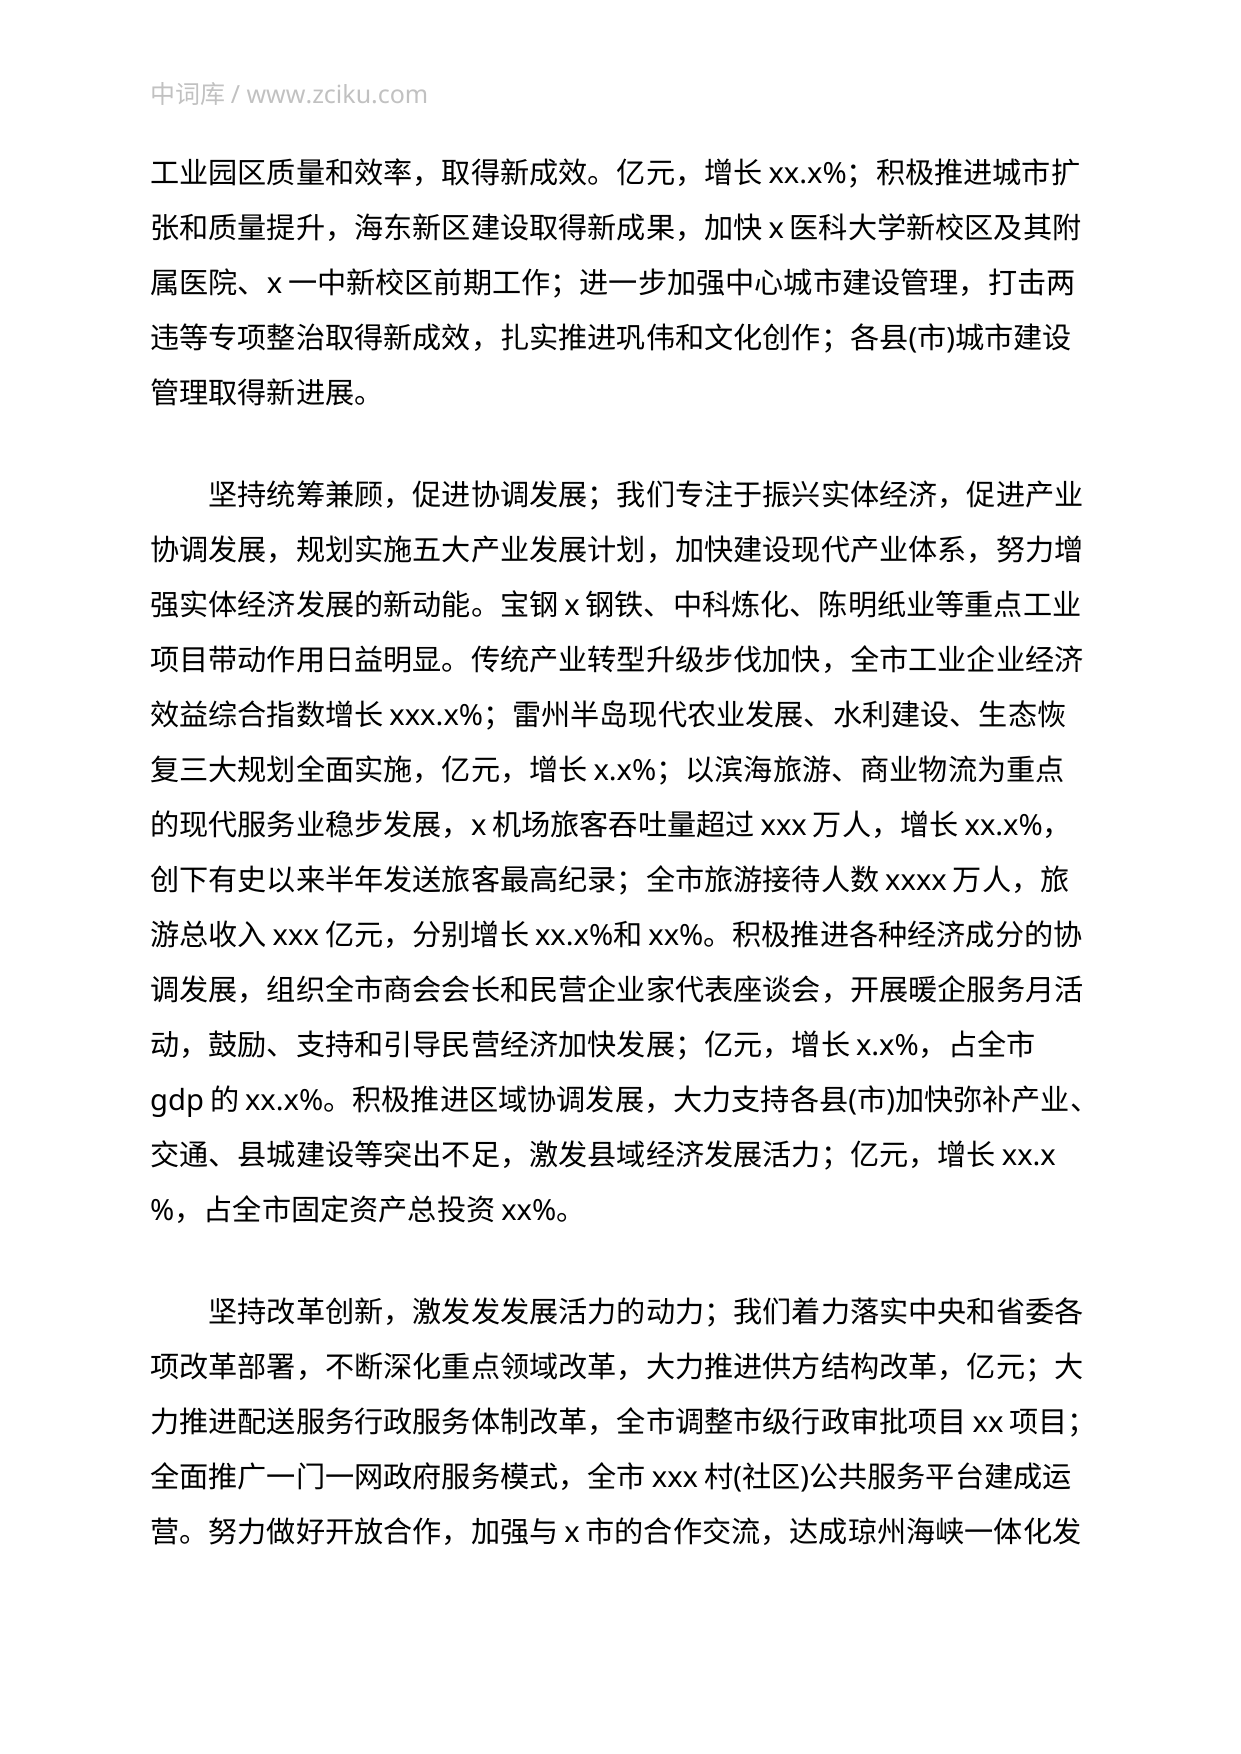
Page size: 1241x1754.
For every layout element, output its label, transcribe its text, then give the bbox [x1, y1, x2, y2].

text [150, 150, 1090, 412]
text 坚持统筹兼顾，促进协调发展；我们专注于振兴实体经济，促进产业协调发展，规划实施五大产业发展计划，加快建设现代产业体系，努力增强实体经济发展的新动能。宝钢x钢铁、中科炼化、陈明纸业等重点工业项目带动作用日益明显。传统产业转型升级步伐加快，全市工业企业经济效益综合指数增长xxx.x%；雷州半岛现代农业发展、水利建设、生态恢复三大规划全面实施，亿元，增长x.x%；以滨海旅游、商业物流为重点的现代服务业稳步发展，x机场旅客吞吐量超过xxx万人，增长xx.x%，创下有史以来半年发送旅客最高纪录；全市旅游接待人数xxxx万人，旅游总收入xxx亿元，分别增长xx.x%和xx%。积极推进各种经济成分的协调发展，组织全市商会会长和民营企业家代表座谈会，开展暖企服务月活动，鼓励、支持和引导民营经济加快发展；亿元，增长x.x%，占全市gdp的xx.x%。积极推进区域协调发展，大力支持各县(市)加快弥补产业、交通、县城建设等突出不足，激发县域经济发展活力；亿元，增长xx.x%，占全市固定资产总投资xx%。 [150, 472, 1090, 1229]
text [150, 1288, 1090, 1551]
